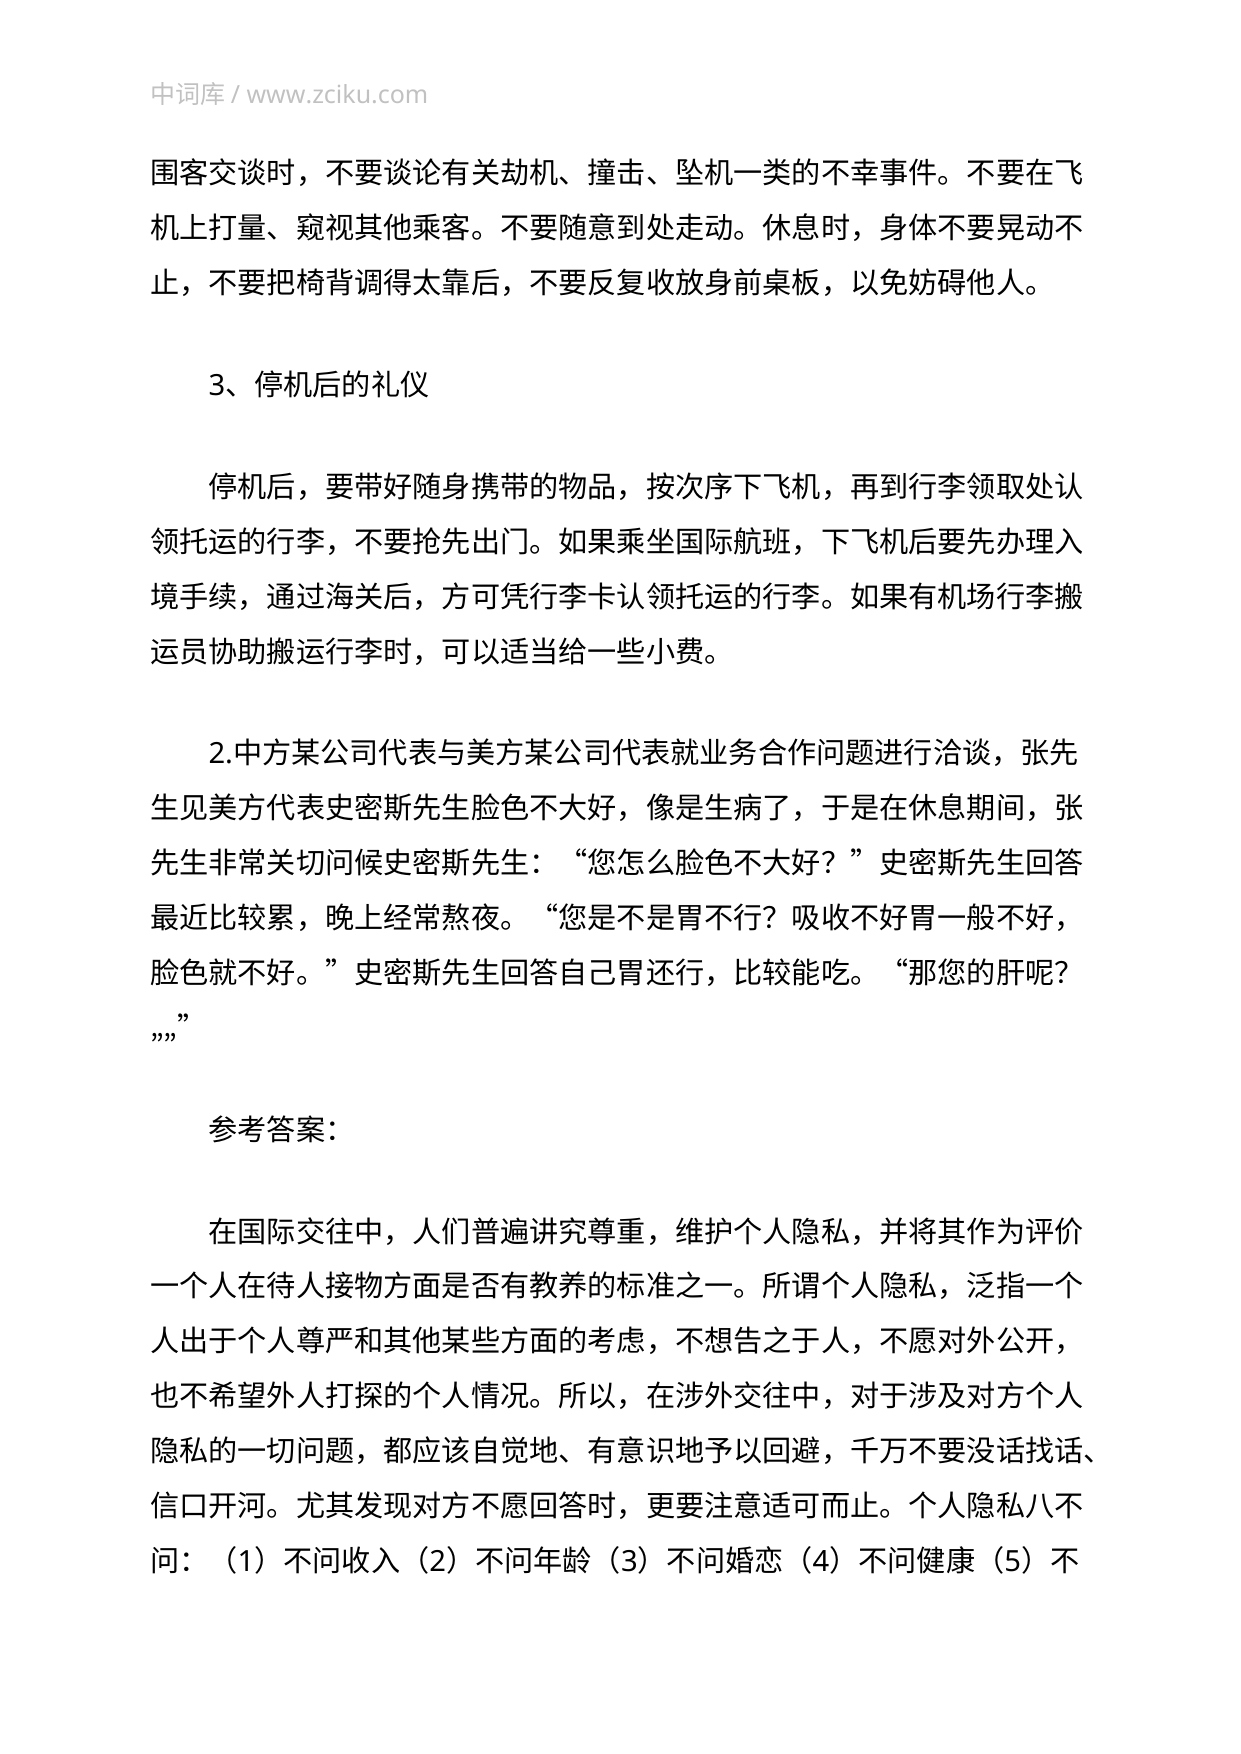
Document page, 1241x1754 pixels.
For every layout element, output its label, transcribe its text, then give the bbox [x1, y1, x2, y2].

text 停机后，要带好随身携带的物品，按次序下飞机，再到行李领取处认领托运的行李，不要抢先出门。如果乘坐国际航班，下飞机后要先办理入境手续，通过海关后，方可凭行李卡认领托运的行李。如果有机场行李搬运员协助搬运行李时，可以适当给一些小费。 [150, 463, 1090, 671]
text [150, 1208, 1090, 1580]
text 2.中方某公司代表与美方某公司代表就业务合作问题进行洽谈，张先生见美方代表史密斯先生脸色不大好，像是生病了，于是在休息期间，张先生非常关切问候史密斯先生：“您怎么脸色不大好？”史密斯先生回答最近比较累，晚上经常熬夜。“您是不是胃不行？吸收不好胃一般不好，脸色就不好。”史密斯先生回答自己胃还行，比较能吃。“那您的肝呢？„„” [150, 730, 1090, 1047]
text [150, 150, 1090, 302]
text 3、停机后的礼仪 [150, 362, 1090, 404]
text 参考答案： [150, 1106, 1090, 1149]
